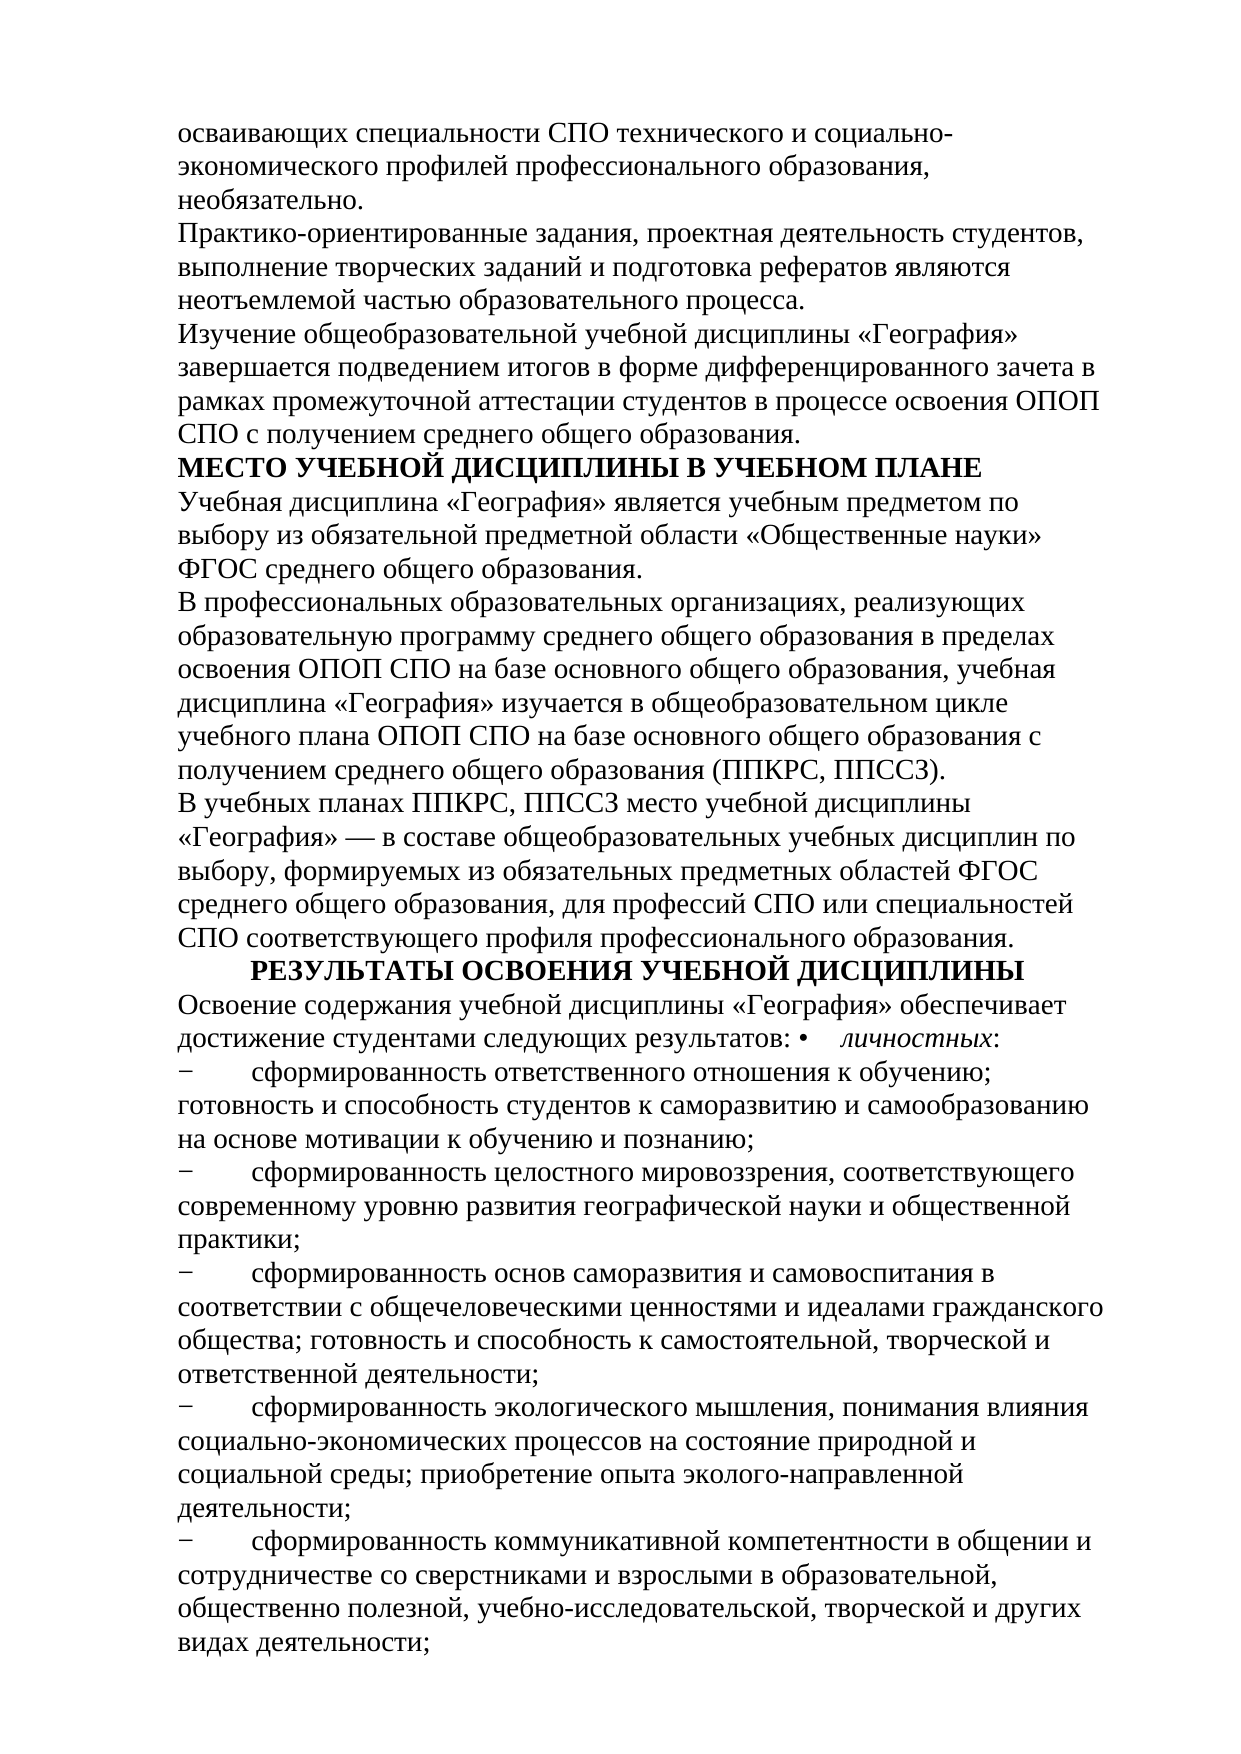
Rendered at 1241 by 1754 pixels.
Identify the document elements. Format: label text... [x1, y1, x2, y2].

text В учебных планах ППКРС, ППССЗ место учебной дисциплины «География» — в составе общеобразовательных учебных дисциплин по выбору, формируемых из обязательных предметных областей ФГОС среднего общего образования, для профессий СПО или специальностей СПО соответствующего профиля профессионального образования. [177, 786, 1105, 953]
text Учебная дисциплина «География» является учебным предметом по выбору из обязательной предметной области «Общественные науки» ФГОС среднего общего образования. [177, 484, 1105, 584]
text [177, 115, 1105, 215]
text Практико-ориентированные задания, проектная деятельность студентов, выполнение творческих заданий и подготовка рефератов являются неотъемлемой частью образовательного процесса. [177, 215, 1105, 316]
text РЕЗУЛЬТАТЫ ОСВОЕНИЯ УЧЕБНОЙ ДИСЦИПЛИНЫ [177, 953, 1105, 987]
text МЕСТО УЧЕБНОЙ ДИСЦИПЛИНЫ В УЧЕБНОМ ПЛАНЕ [177, 450, 1105, 484]
text − сформированность основ саморазвития и самовоспитания в соответствии с общечеловеческими ценностями и идеалами гражданского общества; готовность и способность к самостоятельной, творческой и ответственной деятельности; [177, 1255, 1105, 1389]
text В профессиональных образовательных организациях, реализующих образовательную программу среднего общего образования в пределах освоения ОПОП СПО на базе основного общего образования, учебная дисциплина «География» изучается в общеобразовательном цикле учебного плана ОПОП СПО на базе основного общего образования с получением среднего общего образования (ППКРС, ППССЗ). [177, 584, 1105, 786]
text Освоение содержания учебной дисциплины «География» обеспечивает достижение студентами следующих результатов: • личностных: [177, 987, 1105, 1054]
text − сформированность ответственного отношения к обучению; готовность и способность студентов к саморазвитию и самообразованию на основе мотивации к обучению и познанию; [177, 1054, 1105, 1154]
text − сформированность целостного мировоззрения, соответствующего современному уровню развития географической науки и общественной практики; [177, 1154, 1105, 1255]
text − сформированность экологического мышления, понимания влияния социально-экономических процессов на состояние природной и социальной среды; приобретение опыта эколого-направленной деятельности; [177, 1389, 1105, 1523]
text − сформированность коммуникативной компетентности в общении и сотрудничестве со сверстниками и взрослыми в образовательной, общественно полезной, учебно-исследовательской, творческой и других видах деятельности; [177, 1523, 1105, 1658]
text Изучение общеобразовательной учебной дисциплины «География» завершается подведением итогов в форме дифференцированного зачета в рамках промежуточной аттестации студентов в процессе освоения ОПОП СПО с получением среднего общего образования. [177, 316, 1105, 450]
